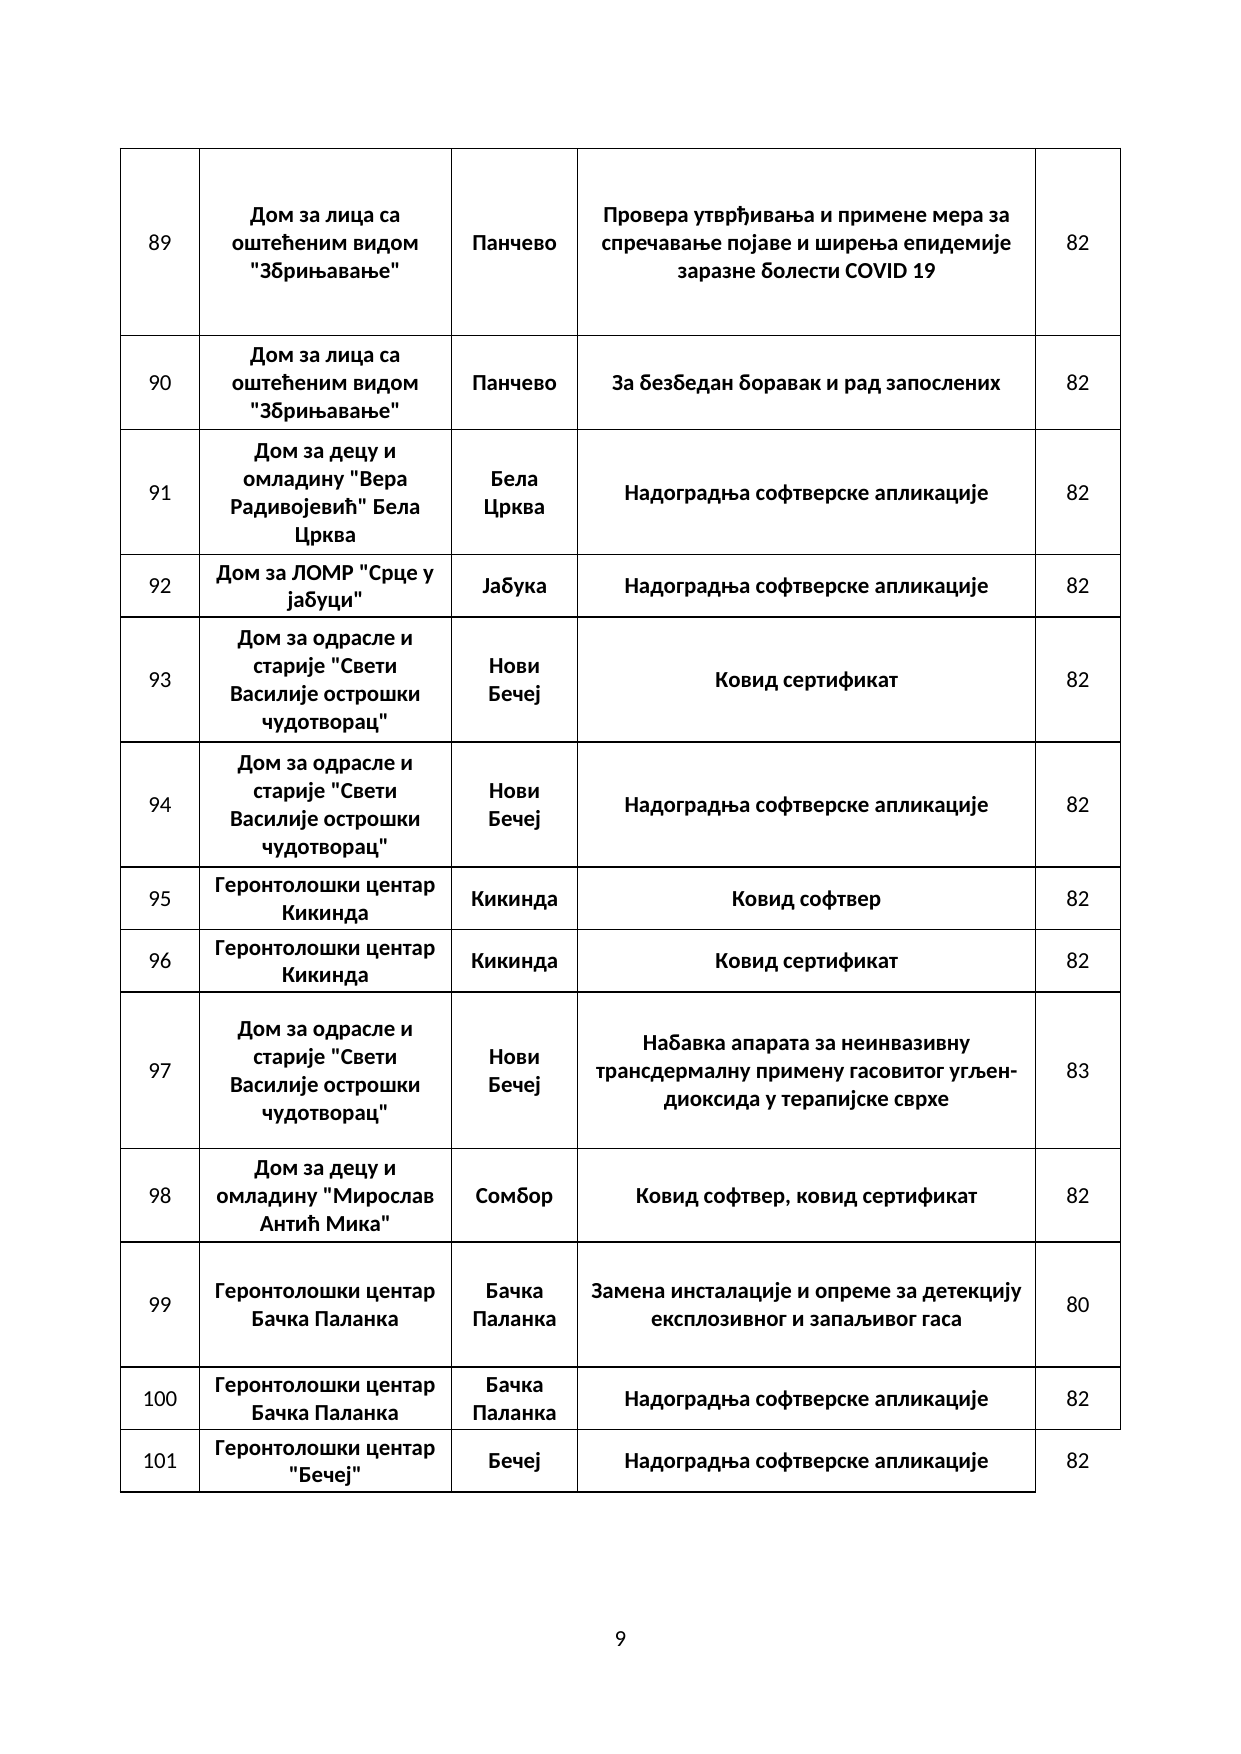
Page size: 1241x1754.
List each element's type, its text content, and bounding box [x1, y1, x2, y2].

table_cell 83 [1036, 993, 1120, 1148]
table_cell Геронтолошки центар Бачка Паланка [200, 1368, 451, 1429]
table_cell Надоградња софтверске апликације [578, 1368, 1035, 1429]
table_cell Бачка Паланка [452, 1243, 577, 1366]
table_cell Јабука [452, 555, 577, 616]
table_cell Надоградња софтверске апликације [578, 743, 1035, 866]
table_cell Ковид сертификат [578, 930, 1035, 991]
table_cell Бела Црква [452, 430, 577, 554]
table_cell 93 [121, 618, 199, 741]
table_cell 82 [1036, 1430, 1120, 1491]
table_cell 90 [121, 336, 199, 429]
table_cell Надоградња софтверске апликације [578, 1430, 1035, 1491]
table_cell Геронтолошки центар Кикинда [200, 868, 451, 929]
table_cell 101 [121, 1430, 199, 1491]
table_cell Замена инсталације и опреме за детекцију експлозивног и запаљивог гаса [578, 1243, 1035, 1366]
table_cell Ковид софтвер, ковид сертификат [578, 1149, 1035, 1241]
table_cell Набавка апарата за неинвазивну трансдермалну примену гасовитог угљен-диоксида у терапијске сврхе [578, 993, 1035, 1148]
table_cell 82 [1036, 868, 1120, 929]
table_cell 94 [121, 743, 199, 866]
table_cell Ковид софтвер [578, 868, 1035, 929]
table_cell 98 [121, 1149, 199, 1241]
table_cell 82 [1036, 149, 1120, 335]
table_cell 89 [121, 149, 199, 335]
table_cell 82 [1036, 1149, 1120, 1241]
table_cell Дом за децу и омладину "Мирослав Антић Мика" [200, 1149, 451, 1241]
table_cell 82 [1036, 930, 1120, 991]
table_cell Дом за одрасле и старије "Свети Василије острошки чудотворац" [200, 743, 451, 866]
table_cell Бечеј [452, 1430, 577, 1491]
table_cell Геронтолошки центар Кикинда [200, 930, 451, 991]
table_cell За безбедан боравак и рад запослених [578, 336, 1035, 429]
table_cell Кикинда [452, 930, 577, 991]
table_cell Дом за одрасле и старије "Свети Василије острошки чудотворац" [200, 993, 451, 1148]
table_cell 80 [1036, 1243, 1120, 1366]
table_cell 82 [1036, 555, 1120, 616]
table_cell 97 [121, 993, 199, 1148]
table_cell Дом за одрасле и старије "Свети Василије острошки чудотворац" [200, 618, 451, 741]
table_cell Дом за лица са оштећеним видом "Збрињавање" [200, 336, 451, 429]
table_cell Кикинда [452, 868, 577, 929]
table_cell Дом за децу и омладину "Вера Радивојевић" Бела Црква [200, 430, 451, 554]
table_cell Нови Бечеј [452, 618, 577, 741]
table_cell 95 [121, 868, 199, 929]
table_cell 92 [121, 555, 199, 616]
table_cell Панчево [452, 149, 577, 335]
table_cell Ковид сертификат [578, 618, 1035, 741]
table_cell Геронтолошки центар "Бечеј" [200, 1430, 451, 1491]
table_cell Надоградња софтверске апликације [578, 430, 1035, 554]
table_cell Нови Бечеј [452, 993, 577, 1148]
table_cell Дом за ЛОМР "Срце у јабуци" [200, 555, 451, 616]
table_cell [200, 149, 451, 335]
table_cell Панчево [452, 336, 577, 429]
table_cell 82 [1036, 743, 1120, 866]
table_cell Бачка Паланка [452, 1368, 577, 1429]
table_cell Геронтолошки центар Бачка Паланка [200, 1243, 451, 1366]
table_cell Нови Бечеј [452, 743, 577, 866]
table_cell 82 [1036, 1368, 1120, 1429]
table_cell 91 [121, 430, 199, 554]
table_cell 82 [1036, 336, 1120, 429]
table_cell 100 [121, 1368, 199, 1429]
table_cell Сомбор [452, 1149, 577, 1241]
table_cell 82 [1036, 618, 1120, 741]
table_cell Провера утврђивања и примене мера за спречавање појаве и ширења епидемије заразне болести COVID 19 [578, 149, 1035, 335]
table_cell Надоградња софтверске апликације [578, 555, 1035, 616]
table_cell 96 [121, 930, 199, 991]
table_cell 99 [121, 1243, 199, 1366]
table_cell 82 [1036, 430, 1120, 554]
